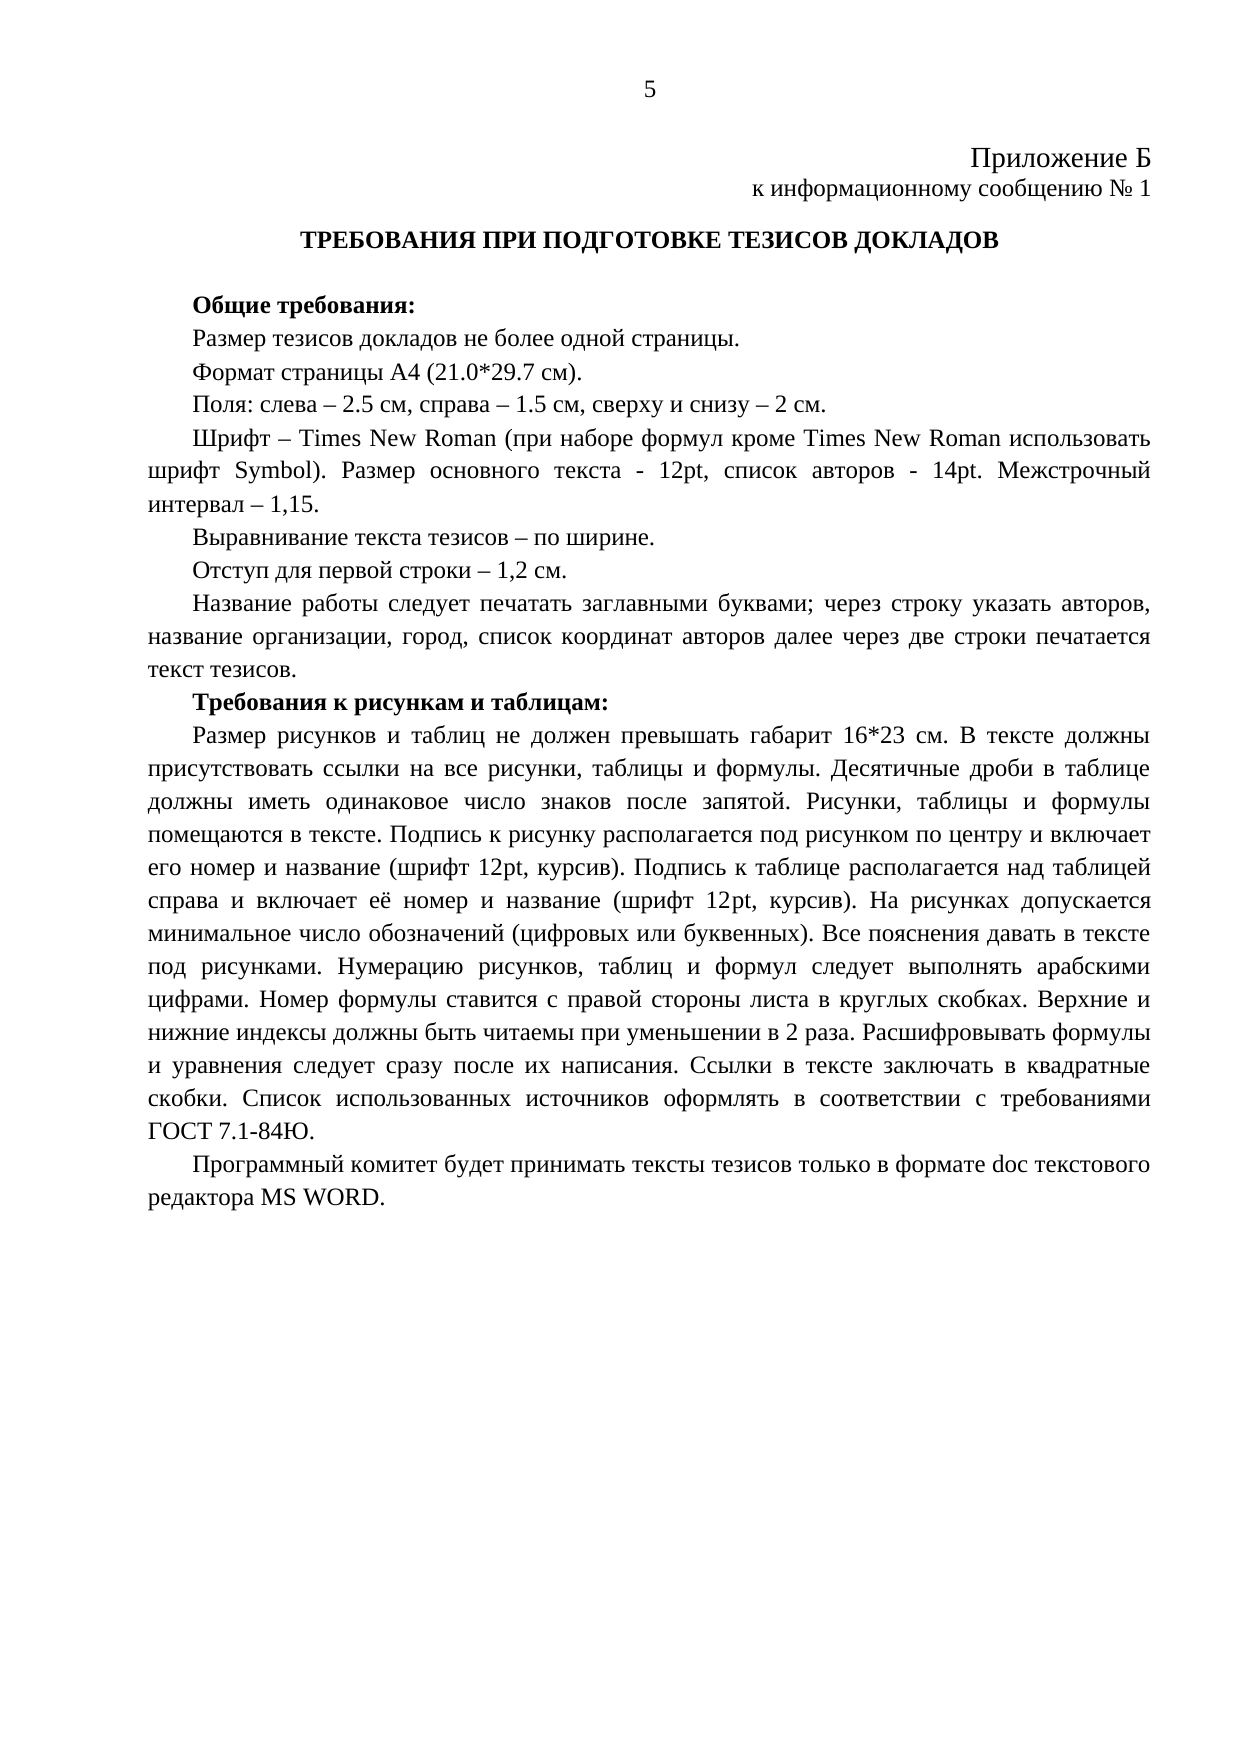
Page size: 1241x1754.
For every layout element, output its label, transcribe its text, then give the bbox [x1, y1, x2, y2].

text Приложение Б [148, 140, 1152, 173]
text Название работы следует печатать заглавными буквами; через строку указать авторов, название организации, город, список координат авторов далее через две строки печатается текст тезисов. [148, 588, 1152, 682]
text Размер тезисов докладов не более одной страницы. [148, 323, 1152, 352]
text Поля: слева – 2.5 см, справа – 1.5 см, сверху и снизу – 2 см. [148, 389, 1152, 418]
text ТРЕБОВАНИЯ ПРИ ПОДГОТОВКЕ ТЕЗИСОВ ДОКЛАДОВ [177, 225, 1122, 253]
text Шрифт – Times New Roman (при наборе формул кроме Times New Roman использовать шрифт Symbol). Размер основного текста - 12pt, список авторов - 14pt. Межстрочный интервал – 1,15. [148, 423, 1152, 517]
text Размер рисунков и таблиц не должен превышать габарит 16*23 см. В тексте должны присутствовать ссылки на все рисунки, таблицы и формулы. Десятичные дроби в таблице должны иметь одинаковое число знаков после запятой. Рисунки, таблицы и формулы помещаются в тексте. Подпись к рисунку располагается под рисунком по центру и включает его номер и название (шрифт 12pt, курсив). Подпись к таблице располагается над таблицей справа и включает её номер и название (шрифт 12pt, курсив). На рисунках допускается минимальное число обозначений (цифровых или буквенных). Все пояснения давать в тексте под рисунками. Нумерацию рисунков, таблиц и формул следует выполнять арабскими цифрами. Номер формулы ставится с правой стороны листа в круглых скобках. Верхние и нижние индексы должны быть читаемы при уменьшении в 2 раза. Расшифровывать формулы и уравнения следует сразу после их написания. Ссылки в тексте заключать в квадратные скобки. Список использованных источников оформлять в соответствии с требованиями ГОСТ 7.1-84Ю. [148, 720, 1152, 1145]
text Программный комитет будет принимать тексты тезисов только в формате doc текстового редактора MS WORD. [148, 1149, 1152, 1211]
text Общие требования: [148, 291, 1152, 319]
text Отступ для первой строки – 1,2 см. [148, 555, 1152, 583]
text Требования к рисункам и таблицам: [148, 687, 1152, 716]
text Выравнивание текста тезисов – по ширине. [148, 522, 1152, 550]
text к информационному сообщению № 1 [223, 173, 1152, 202]
text Формат страницы А4 (21.0*29.7 см). [148, 357, 1152, 385]
